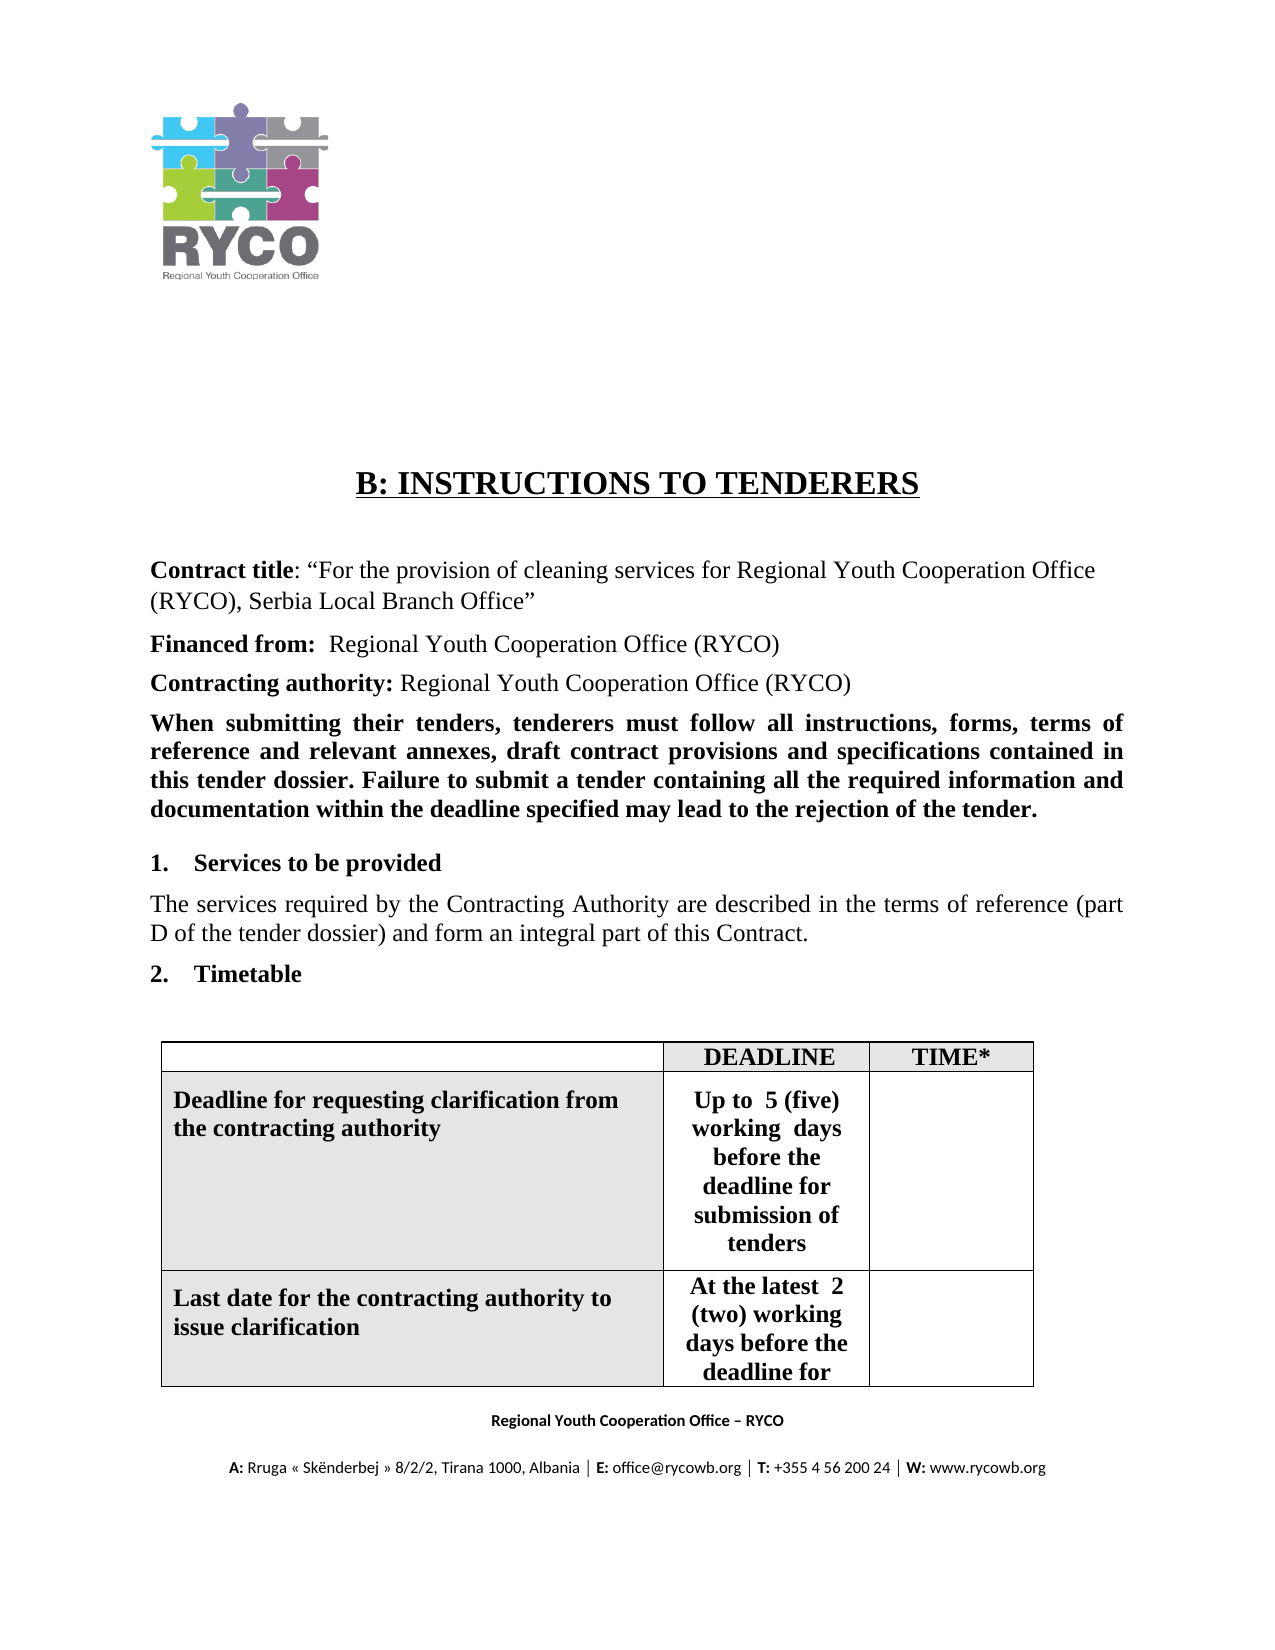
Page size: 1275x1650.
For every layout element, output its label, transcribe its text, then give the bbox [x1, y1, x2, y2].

text The services required by the Contracting Authority are described in the terms of reference (part D of the tender dossier) and form an integral part of this Contract. [150, 889, 1125, 946]
text B: INSTRUCTIONS TO TENDERERS [150, 463, 1125, 502]
list Services to be provided [150, 848, 1125, 876]
table_cell At the latest 2 (two) working days before the deadline for submission of tenders [664, 1271, 869, 1386]
list Timetable [150, 959, 1125, 988]
text Financed from: Regional Youth Cooperation Office (RYCO) [150, 629, 1125, 658]
table_header [162, 1043, 663, 1071]
table_header DEADLINE [664, 1043, 869, 1071]
table_cell [870, 1271, 1033, 1386]
text When submitting their tenders, tenderers must follow all instructions, forms, terms of reference and relevant annexes, draft contract provisions and specifications contained in this tender dossier. Failure to submit a tender containing all the required information and documentation within the deadline specified may lead to the rejection of the tender. [150, 708, 1125, 823]
picture [150, 103, 328, 278]
table_cell Up to 5 (five) working days before the deadline for submission of tenders [664, 1072, 869, 1270]
table_cell Deadline for requesting clarification from the contracting authority [162, 1072, 663, 1270]
text Contracting authority: Regional Youth Cooperation Office (RYCO) [150, 668, 1125, 697]
table_cell Last date for the contracting authority to issue clarification [162, 1271, 663, 1386]
table_cell [870, 1072, 1033, 1270]
text Contract title: “For the provision of cleaning services for Regional Youth Cooperation Office (RYCO), Serbia Local Branch Office” [150, 555, 1125, 614]
table_header TIME* [870, 1043, 1033, 1071]
